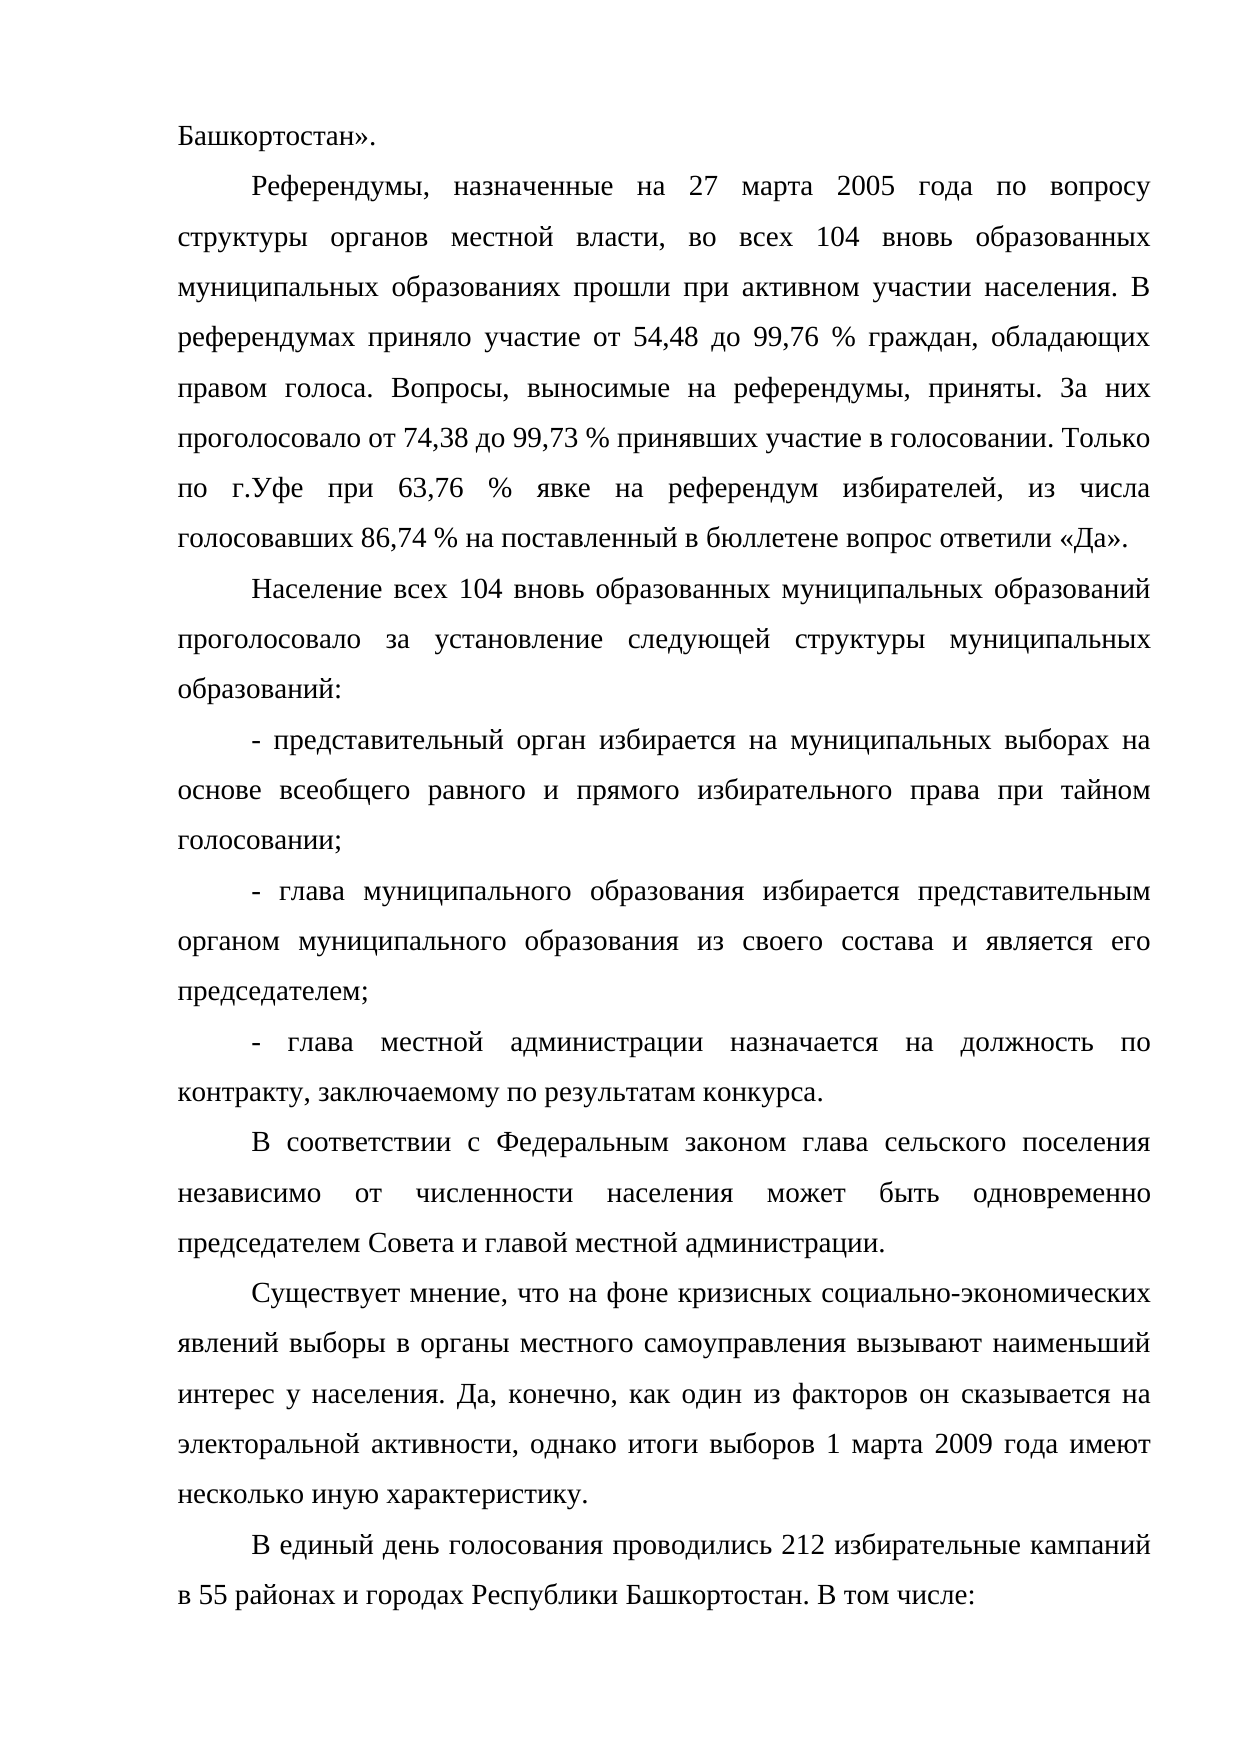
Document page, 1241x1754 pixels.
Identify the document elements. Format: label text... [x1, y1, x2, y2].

text Население всех 104 вновь образованных муниципальных образований проголосовало за установление следующей структуры муниципальных образований: [177, 571, 1152, 705]
text - глава местной администрации назначается на должность по контракту, заключаемому по результатам конкурса. [177, 1024, 1152, 1108]
text Существует мнение, что на фоне кризисных социально-экономических явлений выборы в органы местного самоуправления вызывают наименьший интерес у населения. Да, конечно, как один из факторов он сказывается на электоральной активности, однако итоги выборов 1 марта 2009 года имеют несколько иную характеристику. [177, 1275, 1152, 1510]
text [177, 118, 1152, 152]
text - представительный орган избирается на муниципальных выборах на основе всеобщего равного и прямого избирательного права при тайном голосовании; [177, 722, 1152, 856]
text Референдумы, назначенные на 27 марта 2005 года по вопросу структуры органов местной власти, во всех 104 вновь образованных муниципальных образованиях прошли при активном участии населения. В референдумах приняло участие от 54,48 до 99,76 % граждан, обладающих правом голоса. Вопросы, выносимые на референдумы, приняты. За них проголосовало от 74,38 до 99,73 % принявших участие в голосовании. Только по г.Уфе при 63,76 % явке на референдум избирателей, из числа голосовавших 86,74 % на поставленный в бюллетене вопрос ответили «Да». [177, 168, 1152, 554]
text В единый день голосования проводились 212 избирательные кампаний в 55 районах и городах Республики Башкортостан. В том числе: [177, 1527, 1152, 1611]
text - глава муниципального образования избирается представительным органом муниципального образования из своего состава и является его председателем; [177, 873, 1152, 1007]
text В соответствии с Федеральным законом глава сельского поселения независимо от численности населения может быть одновременно председателем Совета и главой местной администрации. [177, 1124, 1152, 1258]
